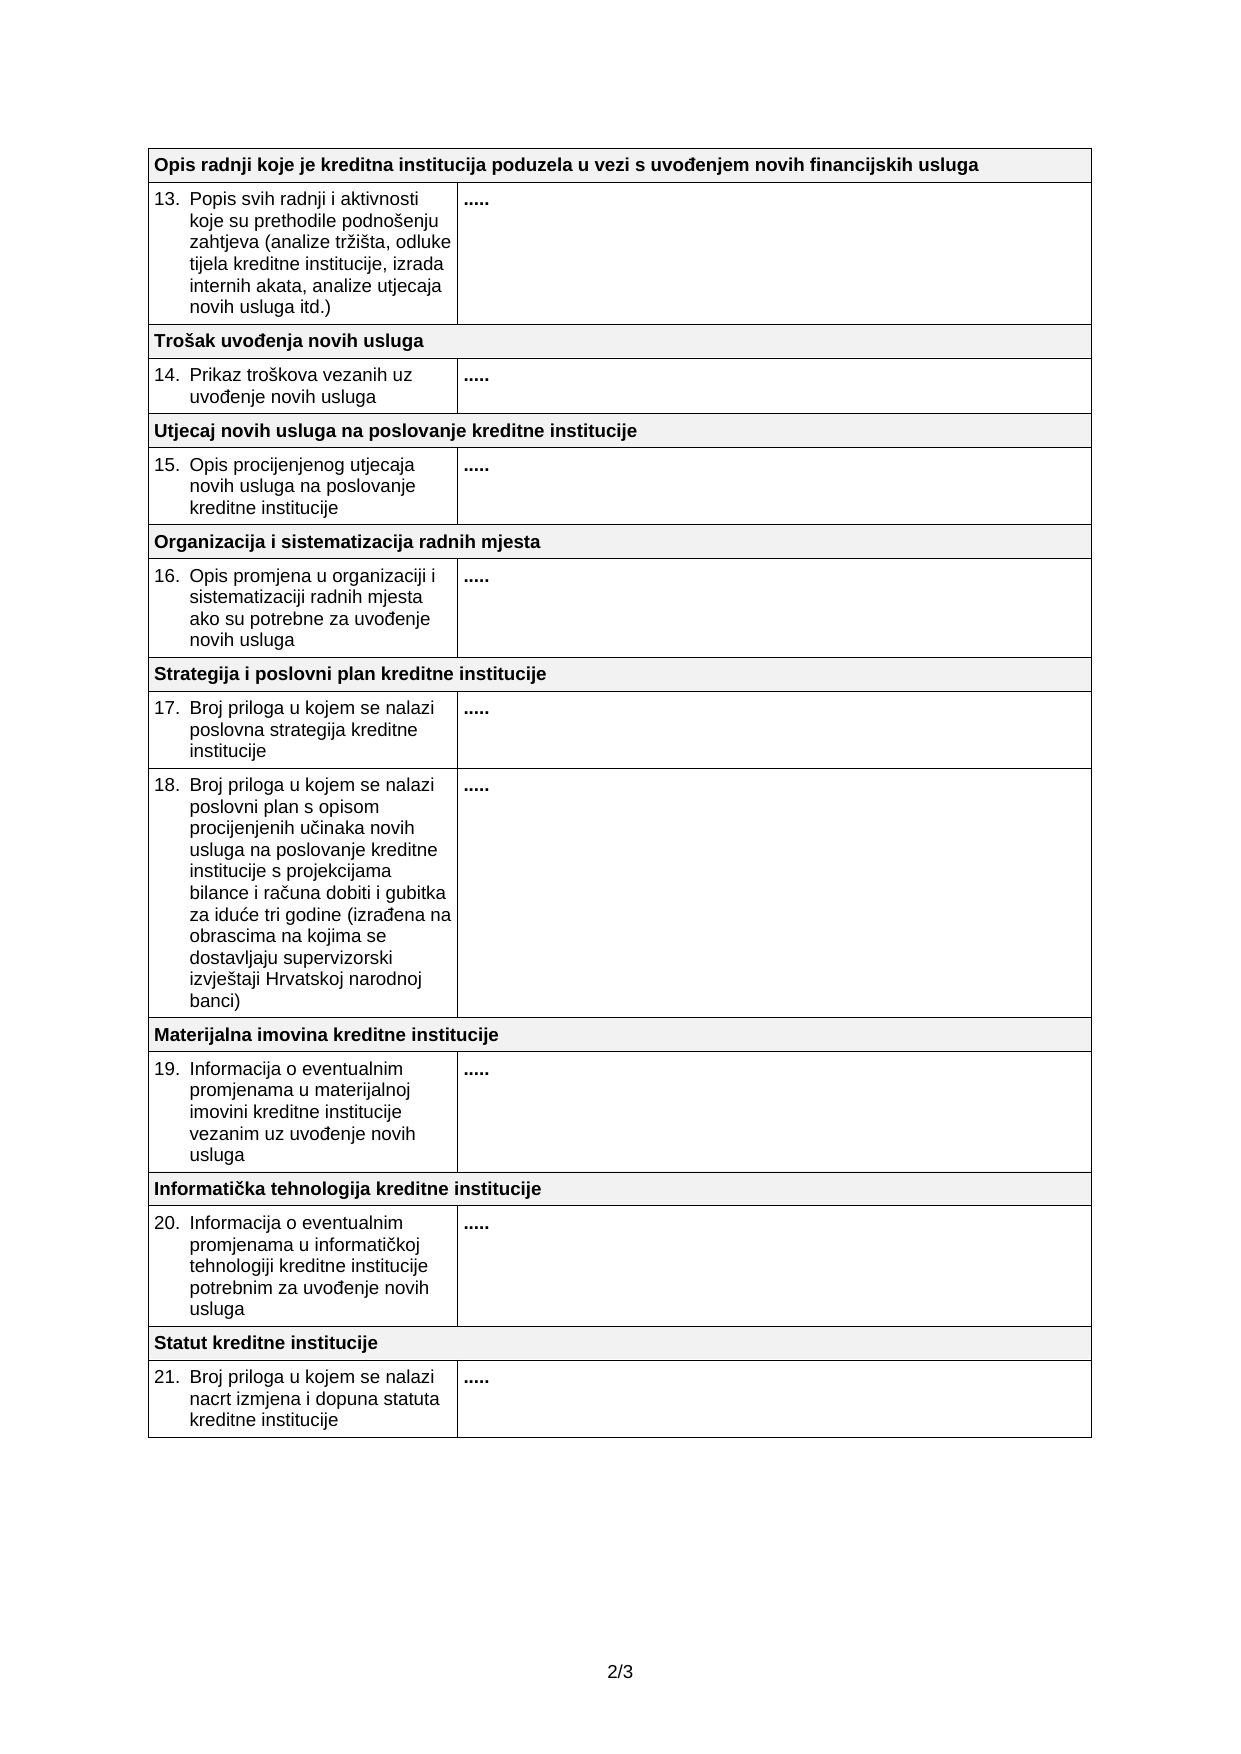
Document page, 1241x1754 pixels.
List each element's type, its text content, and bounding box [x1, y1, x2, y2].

table_cell Statut kreditne institucije [149, 1327, 1091, 1359]
table_cell Informacija o eventualnim promjenama u informatičkoj tehnologiji kreditne institucije potrebnim za uvođenje novih usluga [149, 1206, 457, 1326]
table_cell Opis procijenjenog utjecaja novih usluga na poslovanje kreditne institucije [149, 448, 457, 524]
table_cell Materijalna imovina kreditne institucije [149, 1018, 1091, 1051]
table_cell Broj priloga u kojem se nalazi poslovni plan s opisom procijenjenih učinaka novih usluga na poslovanje kreditne institucije s projekcijama bilance i računa dobiti i gubitka za iduće tri godine (izrađena na obrascima na kojima se dostavljaju supervizorski izvještaji Hrvatskoj narodnoj banci) [149, 769, 457, 1017]
table_cell Trošak uvođenja novih usluga [149, 325, 1091, 357]
table_cell Prikaz troškova vezanih uz uvođenje novih usluga [149, 359, 457, 413]
table_cell Opis radnji koje je kreditna institucija poduzela u vezi s uvođenjem novih financijskih usluga [149, 149, 1091, 182]
table_cell Organizacija i sistematizacija radnih mjesta [149, 525, 1091, 558]
table_cell Utjecaj novih usluga na poslovanje kreditne institucije [149, 414, 1091, 447]
table_cell Informacija o eventualnim promjenama u materijalnoj imovini kreditne institucije vezanim uz uvođenje novih usluga [149, 1052, 457, 1171]
table_cell Broj priloga u kojem se nalazi poslovna strategija kreditne institucije [149, 692, 457, 768]
table_cell Informatička tehnologija kreditne institucije [149, 1173, 1091, 1205]
table_cell Popis svih radnji i aktivnosti koje su prethodile podnošenju zahtjeva (analize tržišta, odluke tijela kreditne institucije, izrada internih akata, analize utjecaja novih usluga itd.) [149, 183, 457, 323]
table_cell Strategija i poslovni plan kreditne institucije [149, 658, 1091, 691]
table_cell Opis promjena u organizaciji i sistematizaciji radnih mjesta ako su potrebne za uvođenje novih usluga [149, 559, 457, 657]
table_cell Broj priloga u kojem se nalazi nacrt izmjena i dopuna statuta kreditne institucije [149, 1361, 457, 1437]
